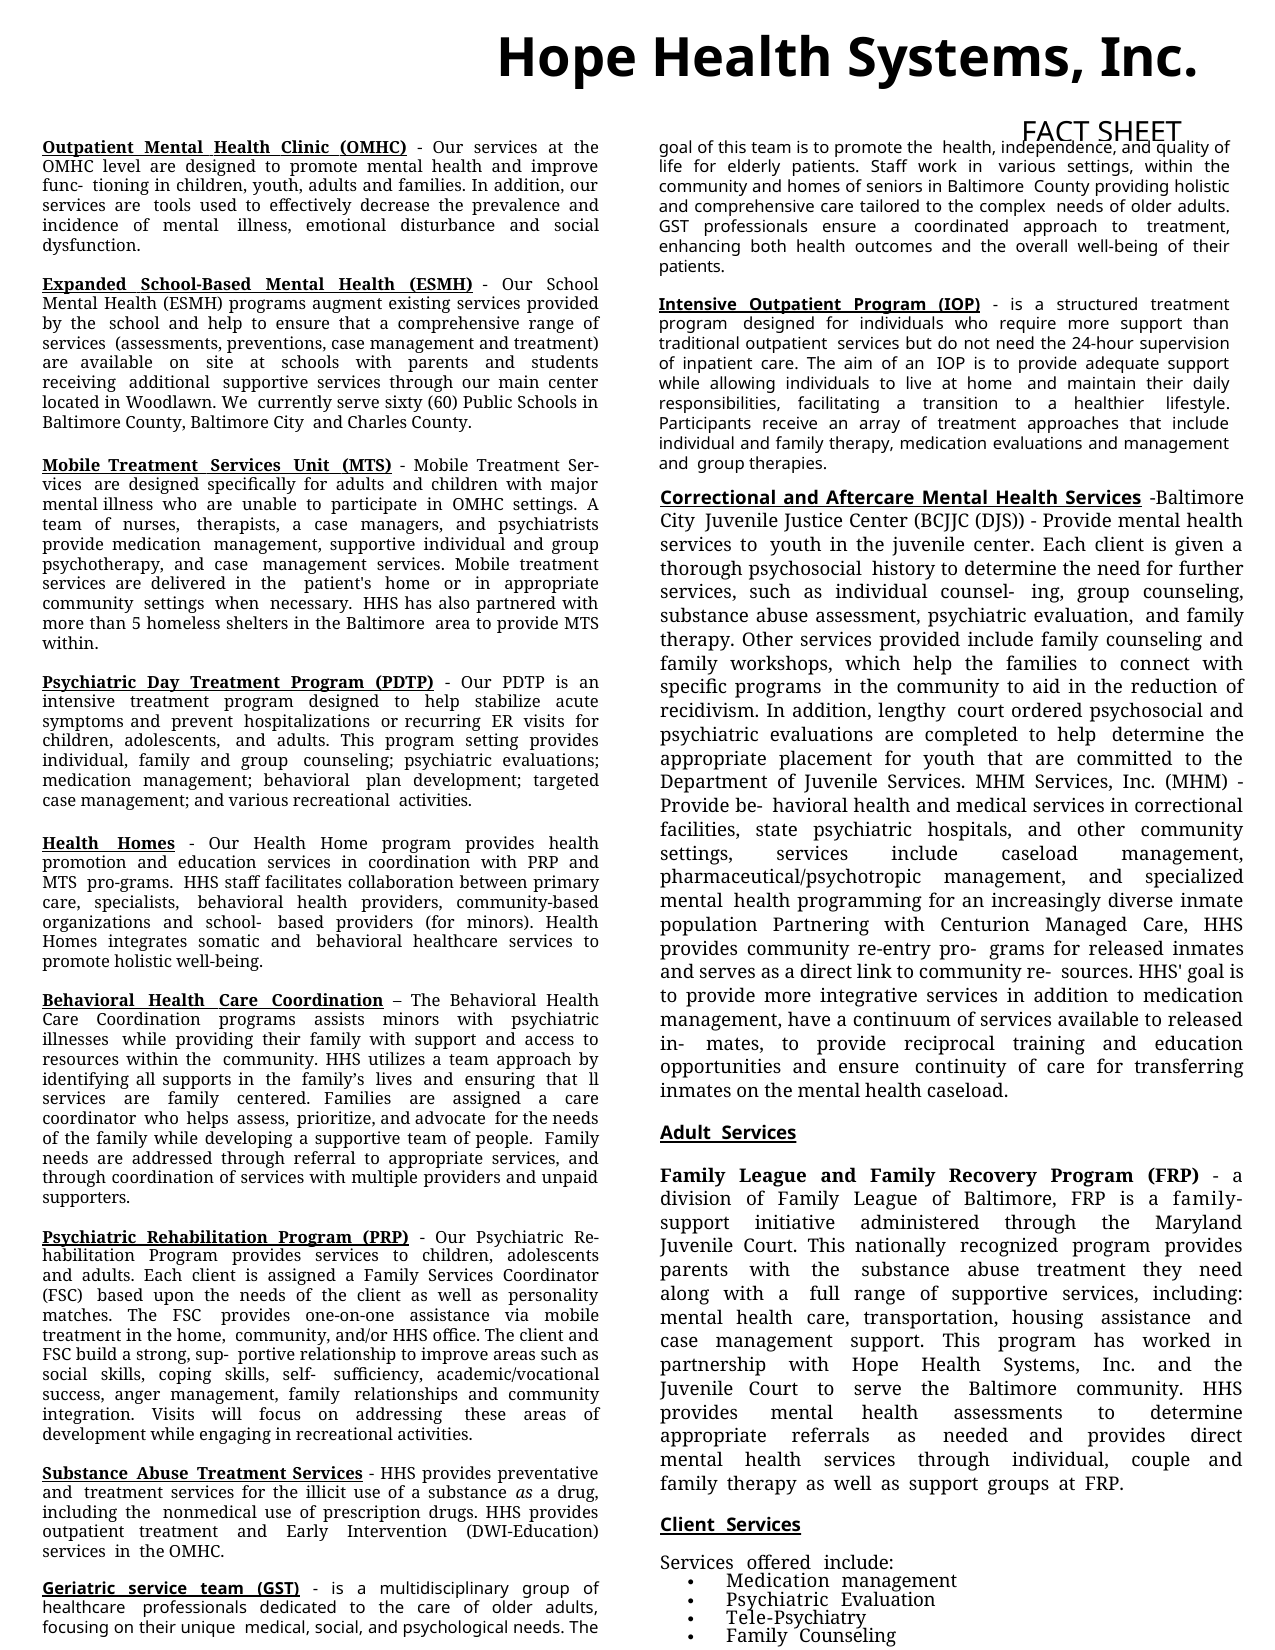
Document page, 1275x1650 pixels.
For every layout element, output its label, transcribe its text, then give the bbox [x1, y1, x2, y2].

text Health Homes - Our Health Home program provides health promotion and education services in coordination with PRP and MTS pro-grams. HHS staff facilitates collaboration between primary care, specialists, behavioral health providers, community-based organizations and school- based providers (for minors). Health Homes integrates somatic and behavioral healthcare services to promote holistic well-being. [42, 834, 599, 972]
list Correctional and Aftercare Mental Health Services -Baltimore City Juvenile Justice Center (BCJJC (DJS)) - Provide mental health services to youth in the juvenile center. Each client is given a thorough psychosocial history to determine the need for further services, such as individual counsel- ing, group counseling, substance abuse assessment, psychiatric evaluation, and family therapy. Other services provided include family counseling and family workshops, which help the families to connect with specific programs in the community to aid in the reduction of recidivism. In addition, lengthy court ordered psychosocial and psychiatric evaluations are completed to help determine the appropriate placement for youth that are committed to the Department of Juvenile Services. MHM Services, Inc. (MHM) - Provide be- havioral health and medical services in correctional facilities, state psychiatric hospitals, and other community settings, services include caseload management, pharmaceutical/psychotropic management, and specialized mental health programming for an increasingly diverse inmate population Partnering with Centurion Managed Care, HHS provides community re-entry pro- grams for released inmates and serves as a direct link to community re- sources. HHS' goal is to provide more integrative services in addition to medication management, have a continuum of services available to released in- mates, to provide reciprocal training and education opportunities and ensure continuity of care for transferring inmates on the mental health caseload. [660, 486, 1244, 1103]
list Medication management [688, 1573, 1248, 1591]
subtitle Client Services [660, 1512, 1248, 1537]
text Family League and Family Recovery Program (FRP) - a division of Family League of Baltimore, FRP is a family-support initiative administered through the Maryland Juvenile Court. This nationally recognized program provides parents with the substance abuse treatment they need along with a full range of supportive services, including: mental health care, transportation, housing assistance and case management support. This program has worked in partnership with Hope Health Systems, Inc. and the Juvenile Court to serve the Baltimore community. HHS provides mental health assessments to determine appropriate referrals as needed and provides direct mental health services through individual, couple and family therapy as well as support groups at FRP. [660, 1163, 1243, 1496]
list Tele-Psychiatry [688, 1610, 1248, 1628]
list Psychiatric Evaluation [688, 1591, 1248, 1610]
text Psychiatric Day Treatment Program (PDTP) - Our PDTP is an intensive treatment program designed to help stabilize acute symptoms and prevent hospitalizations or recurring ER visits for children, adolescents, and adults. This program setting provides individual, family and group counseling; psychiatric evaluations; medication management; behavioral plan development; targeted case management; and various recreational activities. [42, 673, 599, 811]
list Family Counseling [688, 1628, 1248, 1646]
text Outpatient Mental Health Clinic (OMHC) - Our services at the OMHC level are designed to promote mental health and improve func- tioning in children, youth, adults and families. In addition, our services are tools used to effectively decrease the prevalence and incidence of mental illness, emotional disturbance and social dysfunction. [42, 137, 599, 256]
text Geriatric service team (GST) - is a multidisciplinary group of healthcare professionals dedicated to the care of older adults, focusing on their unique medical, social, and psychological needs. The goal of this team is to promote the health, independence, and quality of life for elderly patients. Staff work in various settings, within the community and homes of seniors in Baltimore County providing holistic and comprehensive care tailored to the complex needs of older adults. GST professionals ensure a coordinated approach to treatment, enhancing both health outcomes and the overall well-being of their patients. [658, 137, 1230, 277]
text Expanded School-Based Mental Health (ESMH) - Our School Mental Health (ESMH) programs augment existing services provided by the school and help to ensure that a comprehensive range of services (assessments, preventions, case management and treatment) are available on site at schools with parents and students receiving additional supportive services through our main center located in Woodlawn. We currently serve sixty (60) Public Schools in Baltimore County, Baltimore City and Charles County. [42, 275, 599, 433]
text Psychiatric Rehabilitation Program (PRP) - Our Psychiatric Re- habilitation Program provides services to children, adolescents and adults. Each client is assigned a Family Services Coordinator (FSC) based upon the needs of the client as well as personality matches. The FSC provides one-on-one assistance via mobile treatment in the home, community, and/or HHS office. The client and FSC build a strong, sup- portive relationship to improve areas such as social skills, coping skills, self- sufficiency, academic/vocational success, anger management, family relationships and community integration. Visits will focus on addressing these areas of development while engaging in recreational activities. [42, 1227, 599, 1445]
subtitle Adult Services [660, 1119, 1248, 1145]
text Substance Abuse Treatment Services - HHS provides preventative and treatment services for the illicit use of a substance as a drug, including the nonmedical use of prescription drugs. HHS provides outpatient treatment and Early Intervention (DWI-Education) services in the OMHC. [42, 1464, 599, 1562]
text Services offered include: [660, 1555, 1248, 1573]
text Mobile Treatment Services Unit (MTS) - Mobile Treatment Ser-vices are designed specifically for adults and children with major mental illness who are unable to participate in OMHC settings. A team of nurses, therapists, a case managers, and psychiatrists provide medication management, supportive individual and group psychotherapy, and case management services. Mobile treatment services are delivered in the patient's home or in appropriate community settings when necessary. HHS has also partnered with more than 5 homeless shelters in the Baltimore area to provide MTS within. [42, 456, 599, 654]
text Behavioral Health Care Coordination – The Behavioral Health Care Coordination programs assists minors with psychiatric illnesses while providing their family with support and access to resources within the community. HHS utilizes a team approach by identifying all supports in the family’s lives and ensuring that ll services are family centered. Families are assigned a care coordinator who helps assess, prioritize, and advocate for the needs of the family while developing a supportive team of people. Family needs are addressed through referral to appropriate services, and through coordination of services with multiple providers and unpaid supporters. [42, 991, 599, 1209]
text Intensive Outpatient Program (IOP) - is a structured treatment program designed for individuals who require more support than traditional outpatient services but do not need the 24-hour supervision of inpatient care. The aim of an IOP is to provide adequate support while allowing individuals to live at home and maintain their daily responsibilities, facilitating a transition to a healthier lifestyle. Participants receive an array of treatment approaches that include individual and family therapy, medication evaluations and management and group therapies. [658, 294, 1230, 474]
